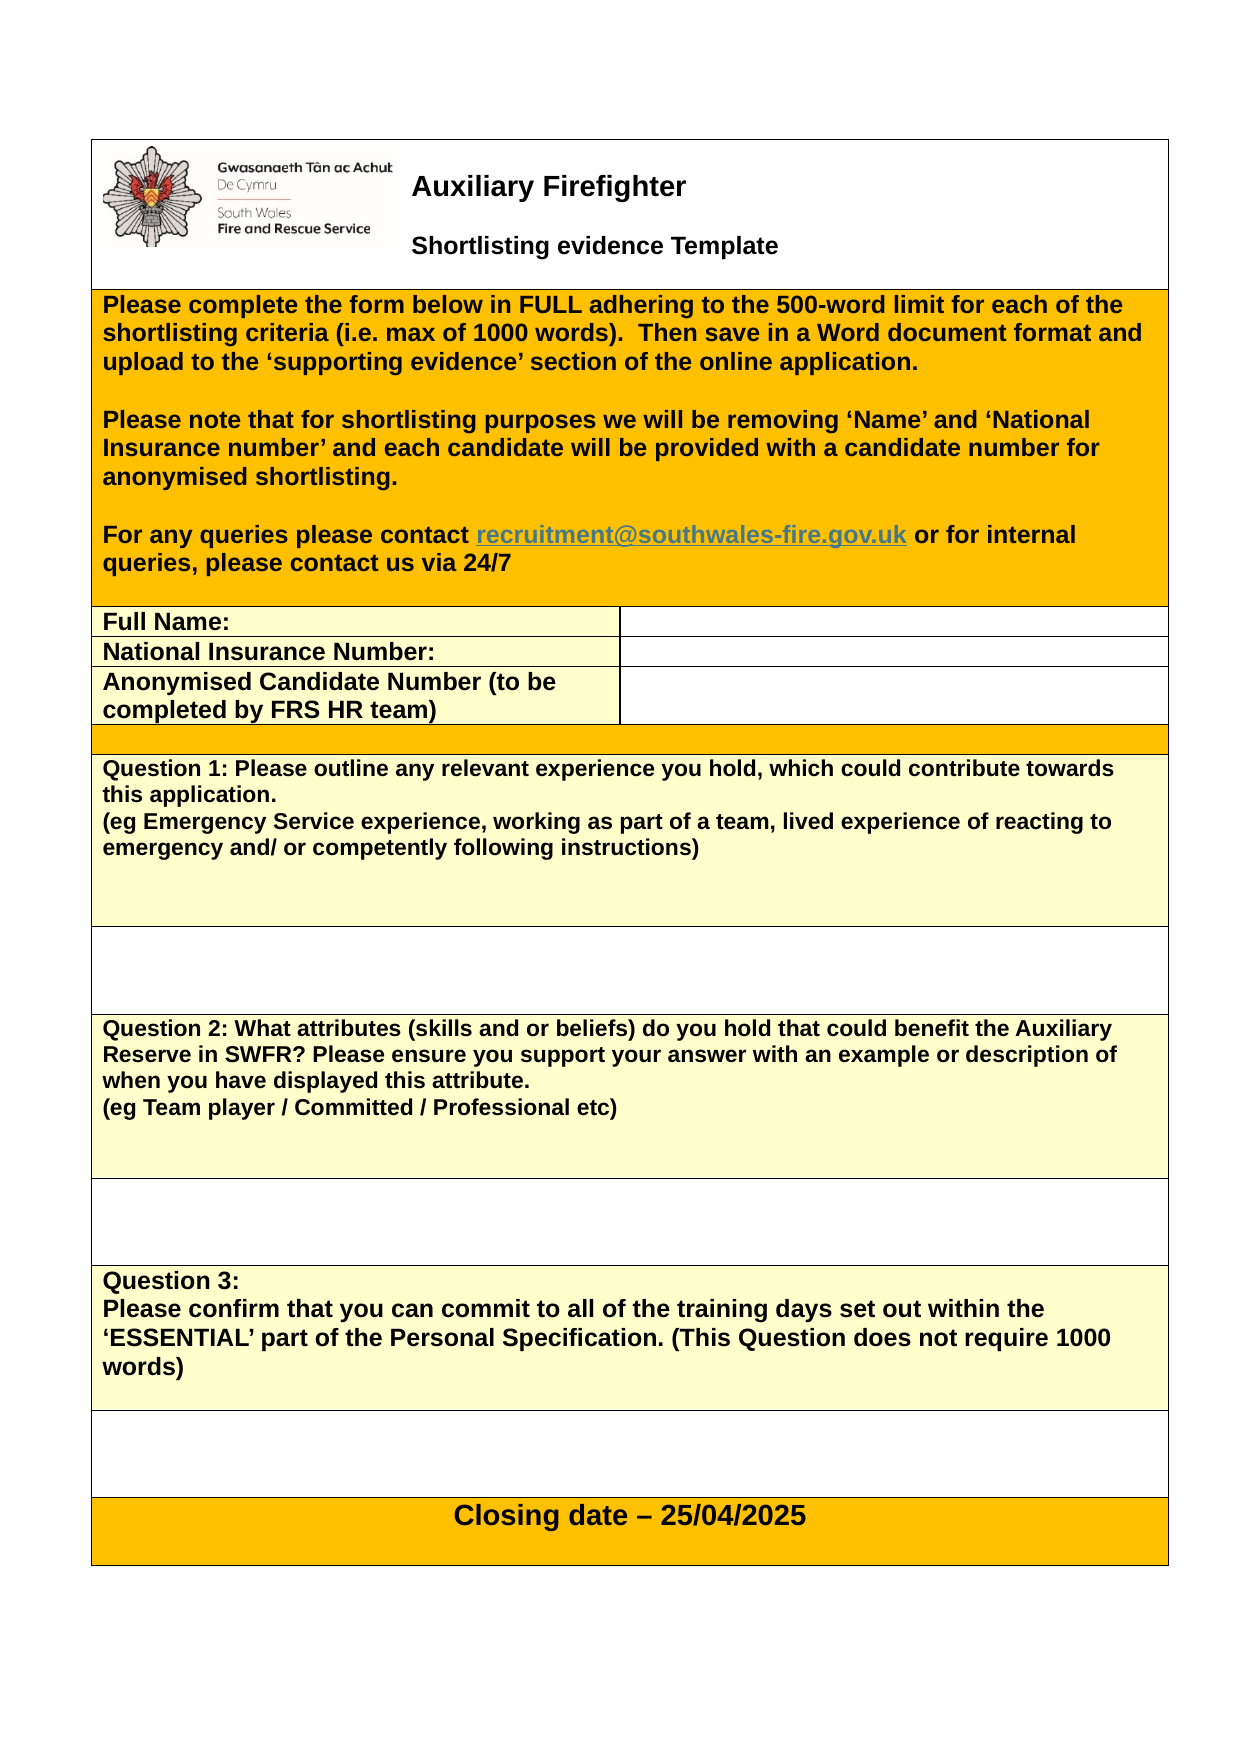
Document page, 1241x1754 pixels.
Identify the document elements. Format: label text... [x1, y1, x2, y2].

table_cell [92, 725, 1168, 754]
table_cell [621, 637, 1168, 666]
table_cell [621, 667, 1168, 724]
table_cell Closing date – 25/04/2025 [92, 1498, 1168, 1565]
table_cell National Insurance Number: [92, 637, 619, 666]
table_cell [92, 1411, 1168, 1497]
table_cell [621, 607, 1168, 636]
picture [101, 146, 393, 246]
table_cell Question 1: Please outline any relevant experience you hold, which could contribute towards this application. (eg Emergency Service experience, working as part of a team, lived experience of reacting to emergency and/ or competently following instructions) [92, 755, 1168, 926]
table_cell Full Name: [92, 607, 619, 636]
table_header Auxiliary Firefighter Shortlisting evidence Template [92, 140, 1168, 289]
table_cell [92, 1179, 1168, 1265]
table_cell [92, 927, 1168, 1013]
table_cell Anonymised Candidate Number (to be completed by FRS HR team) [92, 667, 619, 724]
table_cell Question 2: What attributes (skills and or beliefs) do you hold that could benefit the Auxiliary Reserve in SWFR? Please ensure you support your answer with an example or description of when you have displayed this attribute. (eg Team player / Committed / Professional etc) [92, 1015, 1168, 1177]
table_cell Please complete the form below in FULL adhering to the 500-word limit for each of the shortlisting criteria (i.e. max of 1000 words). Then save in a Word document format and upload to the ‘supporting evidence’ section of the online application. Please note that for shortlisting purposes we will be removing ‘Name’ and ‘National Insurance number’ and each candidate will be provided with a candidate number for anonymised shortlisting. For any queries please contact recruitment@southwales-fire.gov.uk or for internal queries, please contact us via 24/7 [92, 290, 1168, 606]
table_cell Question 3: Please confirm that you can commit to all of the training days set out within the ‘ESSENTIAL’ part of the Personal Specification. (This Question does not require 1000 words) [92, 1266, 1168, 1409]
